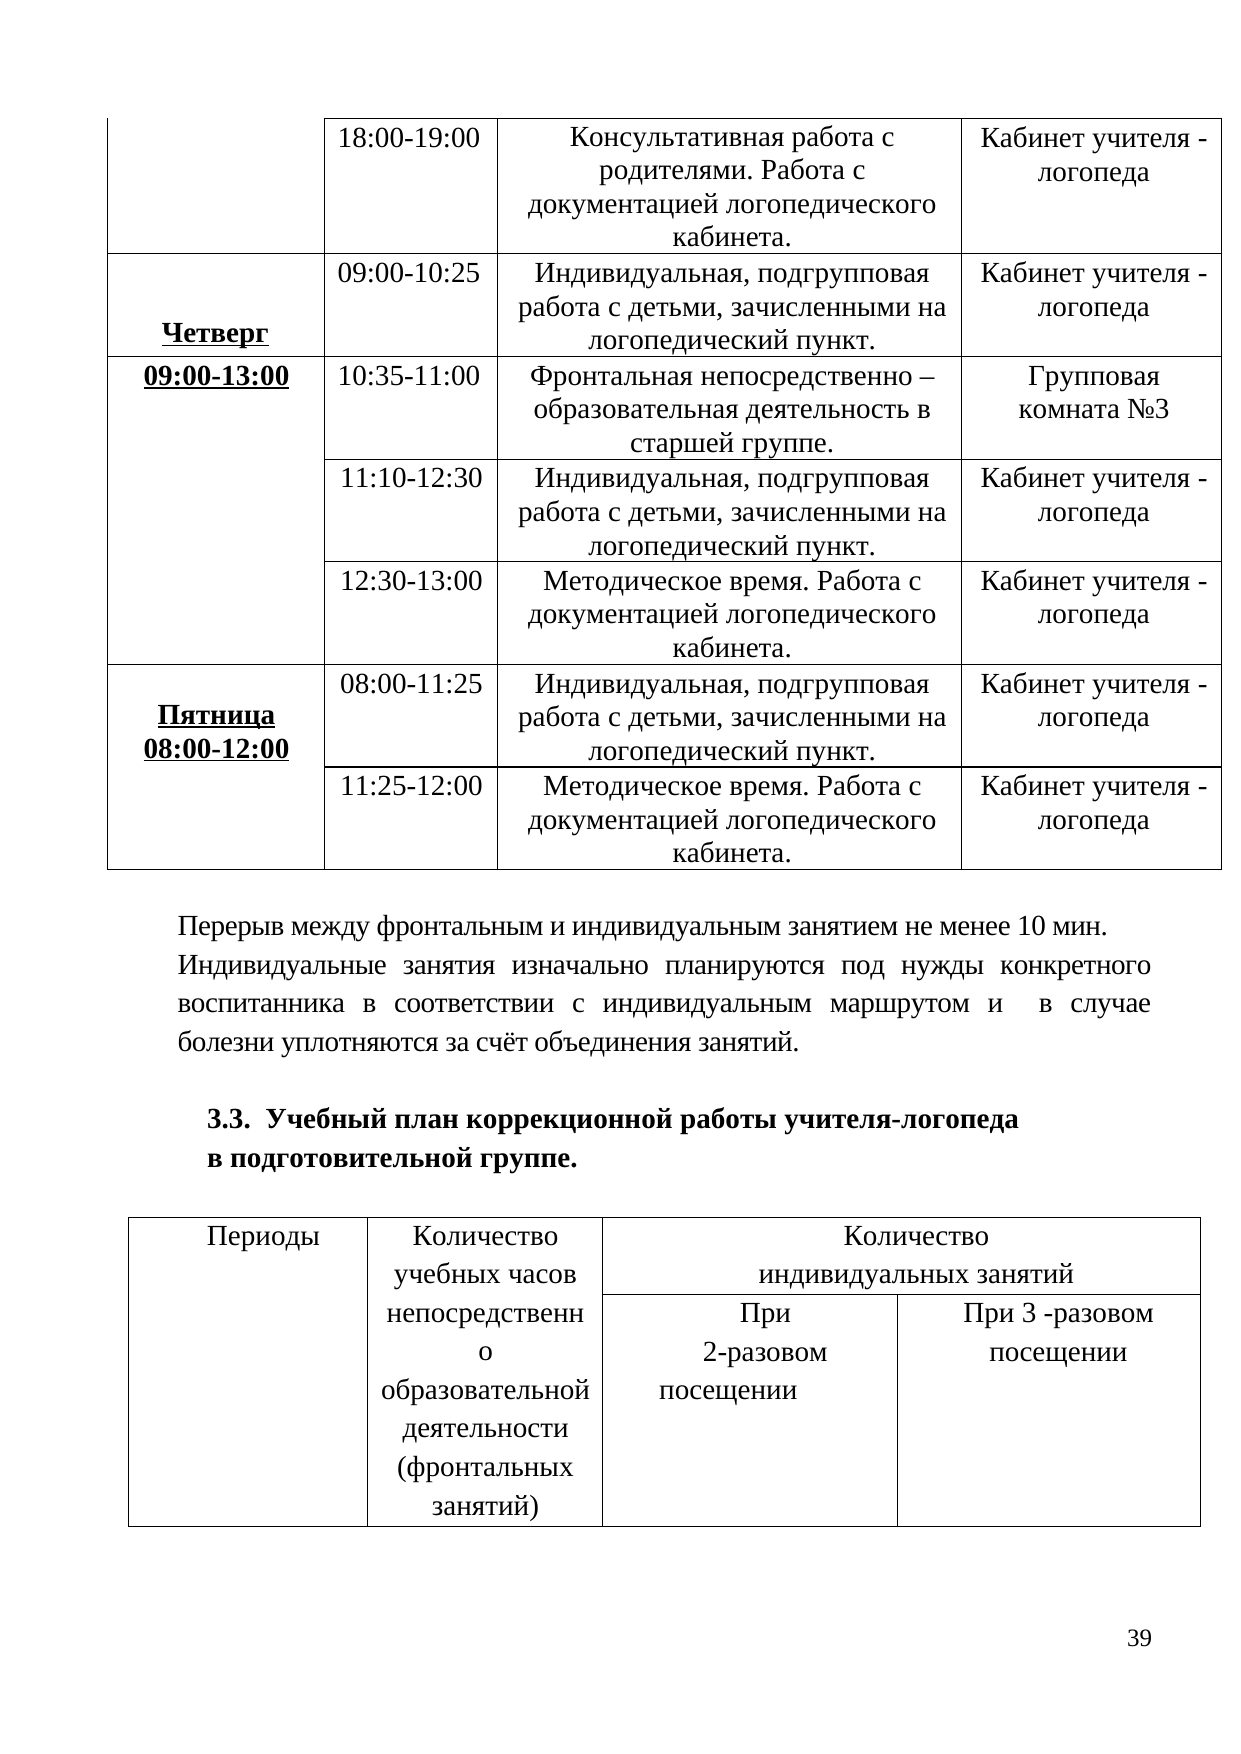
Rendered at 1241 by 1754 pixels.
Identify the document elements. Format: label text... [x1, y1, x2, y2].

table_cell 09:00-10:25 [325, 254, 497, 356]
table_cell 09:00-13:00 [108, 357, 324, 664]
table_cell Кабинет учителя - логопеда [962, 460, 1221, 561]
table_cell Четверг [108, 254, 324, 356]
table_cell Кабинет учителя - логопеда [962, 562, 1221, 664]
table_header Периоды [129, 1218, 367, 1526]
table_cell 08:00-11:25 [325, 665, 497, 766]
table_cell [498, 254, 961, 356]
table_cell При 3 -разовом посещении [898, 1295, 1200, 1526]
table_header Количество индивидуальных занятий [603, 1218, 1200, 1294]
table_header Количество учебных часов непосредственно образовательной деятельности (фронтальных занятий) [368, 1218, 602, 1526]
text Перерыв между фронтальным и индивидуальным занятием не менее 10 мин. [177, 908, 1152, 942]
table_cell Методическое время. Работа с документацией логопедического кабинета. [498, 768, 961, 869]
table_cell 11:25-12:00 [325, 768, 497, 869]
table_cell Фронтальная непосредственно – образовательная деятельность в старшей группе. [498, 357, 961, 458]
table_cell Методическое время. Работа с документацией логопедического кабинета. [498, 562, 961, 664]
table_cell Индивидуальная, подгрупповая работа с детьми, зачисленными на логопедический пункт. [498, 460, 961, 561]
table_cell 10:35-11:00 [325, 357, 497, 458]
table_cell 18:00-19:00 [325, 119, 497, 253]
table_cell 12:30-13:00 [325, 562, 497, 664]
table_cell Кабинет учителя - логопеда [962, 254, 1221, 356]
table_cell Индивидуальная, подгрупповая работа с детьми, зачисленными на логопедический пункт. [498, 665, 961, 766]
subtitle в подготовительной группе. [133, 1140, 1152, 1173]
table_cell Кабинет учителя - логопеда [962, 665, 1221, 766]
table_cell При 2-разовом посещении [603, 1295, 897, 1526]
table_cell Групповая комната №3 [962, 357, 1221, 458]
table_cell Консультативная работа с родителями. Работа с документацией логопедического кабинета. [498, 119, 961, 253]
table_cell Кабинет учителя - логопеда [962, 768, 1221, 869]
table_cell Пятница 08:00-12:00 [108, 665, 324, 869]
table_cell 11:10-12:30 [325, 460, 497, 561]
text Индивидуальные занятия изначально планируются под нужды конкретного воспитанника в соответствии с индивидуальным маршрутом и в случае болезни уплотняются за счёт объединения занятий. [177, 947, 1152, 1058]
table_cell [962, 119, 1221, 253]
subtitle 3.3. Учебный план коррекционной работы учителя-логопеда [133, 1101, 1152, 1135]
